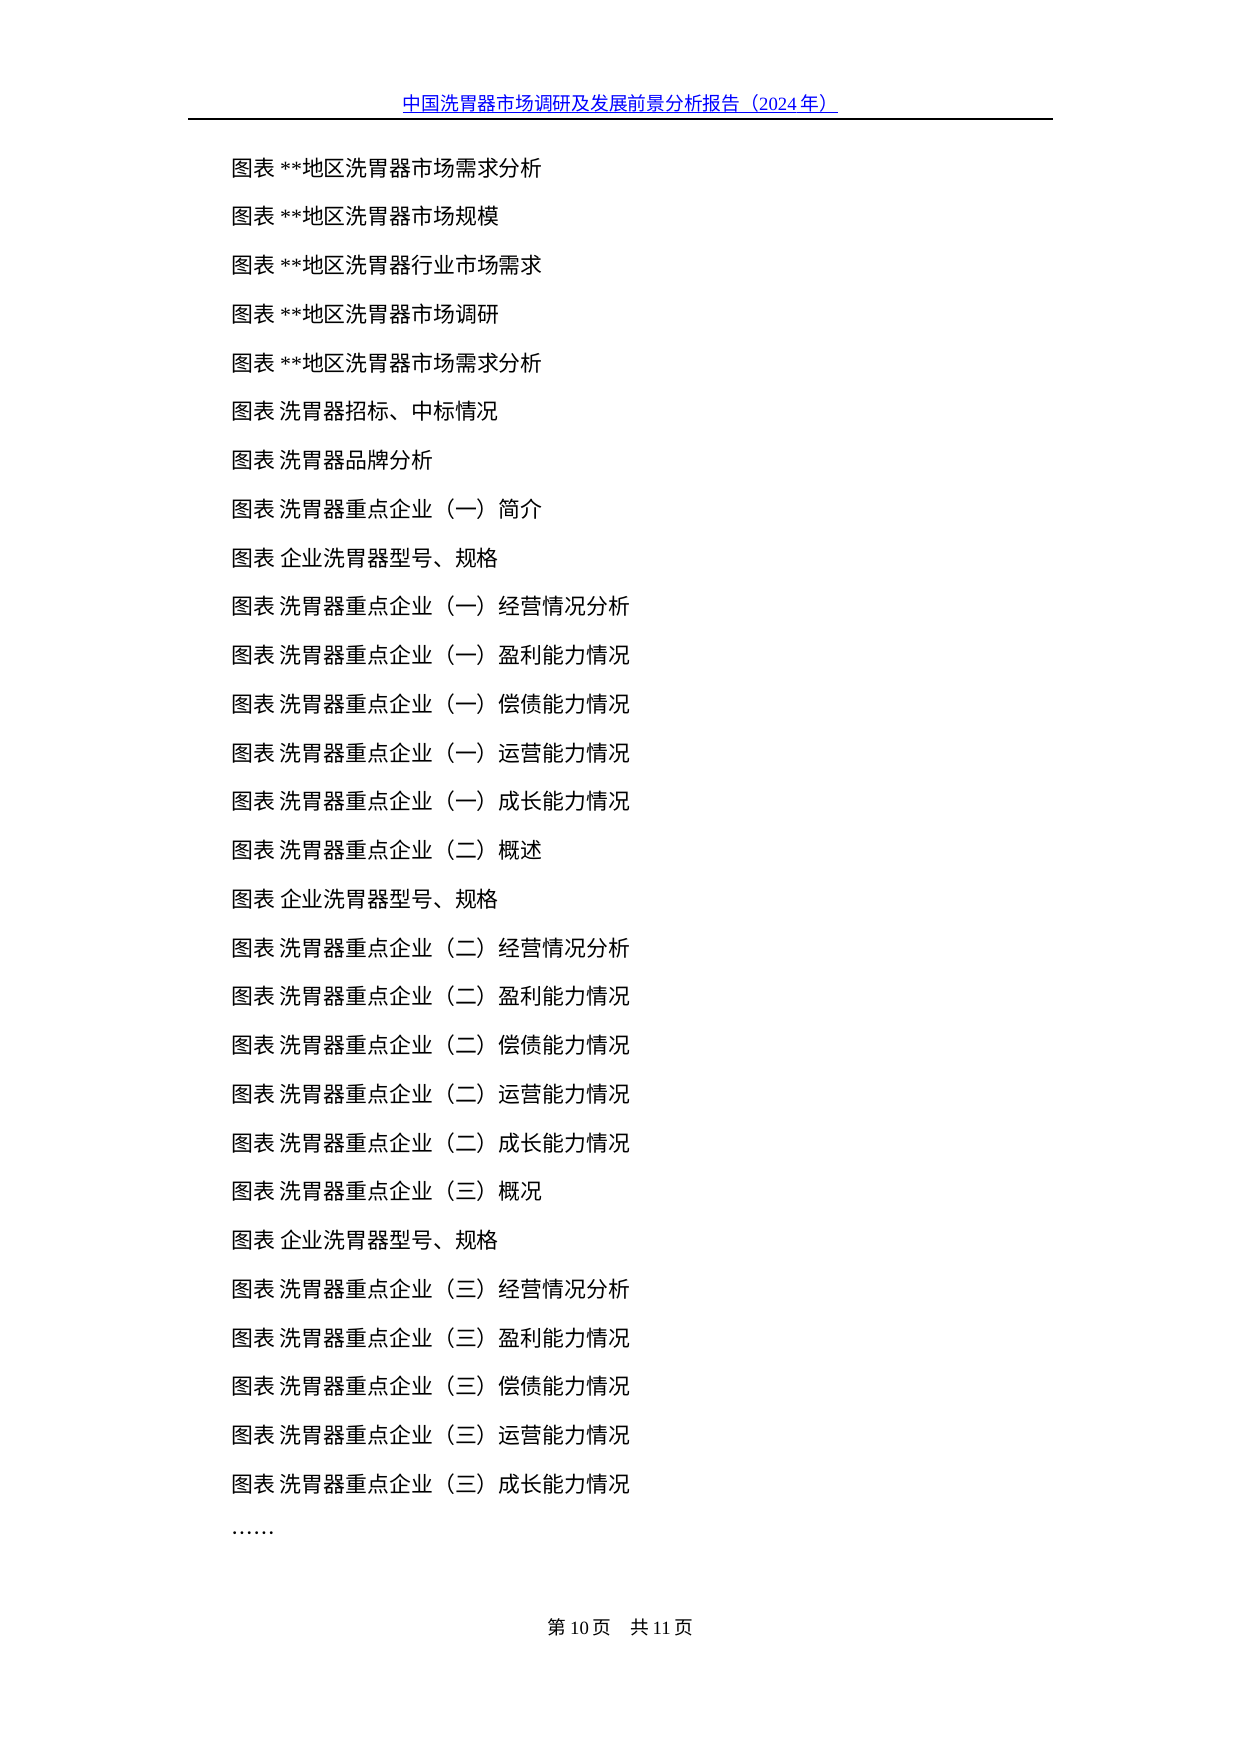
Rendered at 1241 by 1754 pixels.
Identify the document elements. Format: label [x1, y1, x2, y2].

text [187, 150, 1053, 1548]
